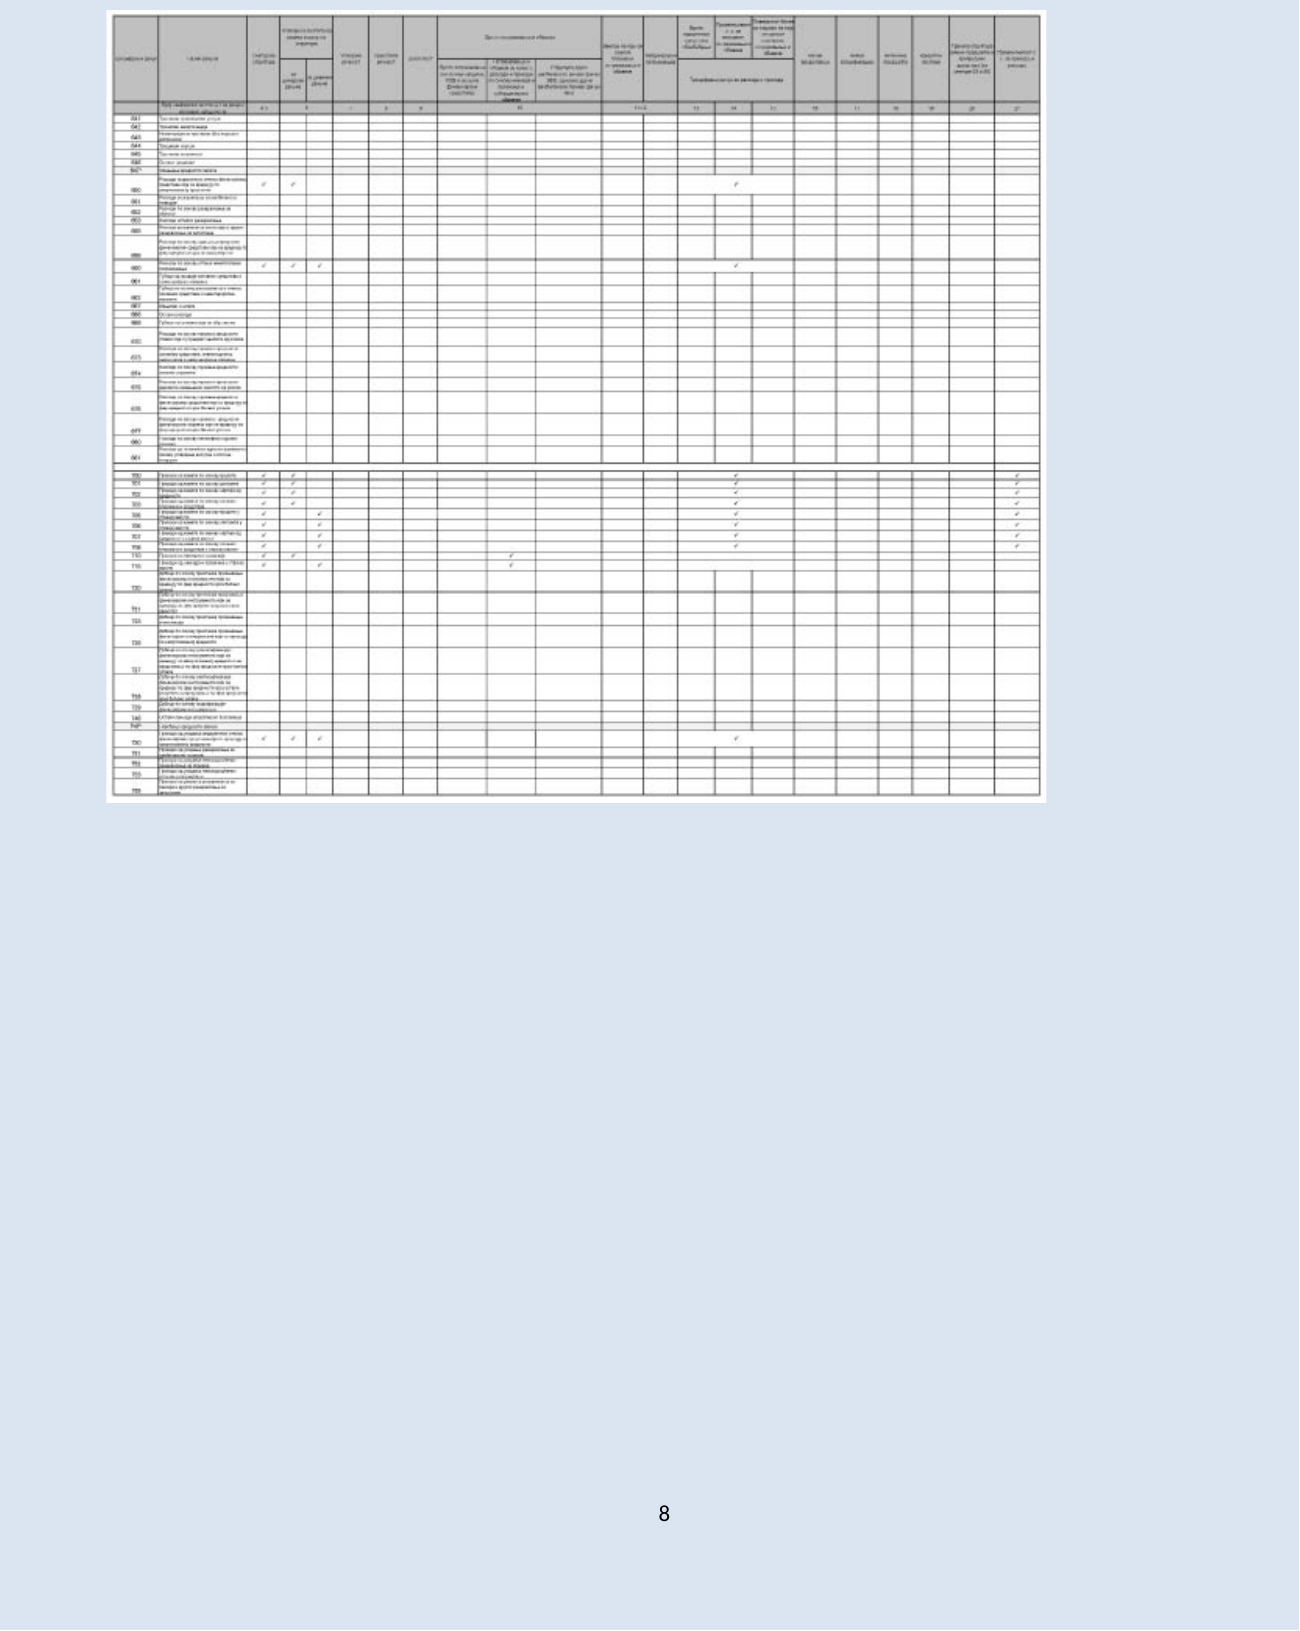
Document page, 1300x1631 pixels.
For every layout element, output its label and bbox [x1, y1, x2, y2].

picture [106, 10, 1047, 803]
